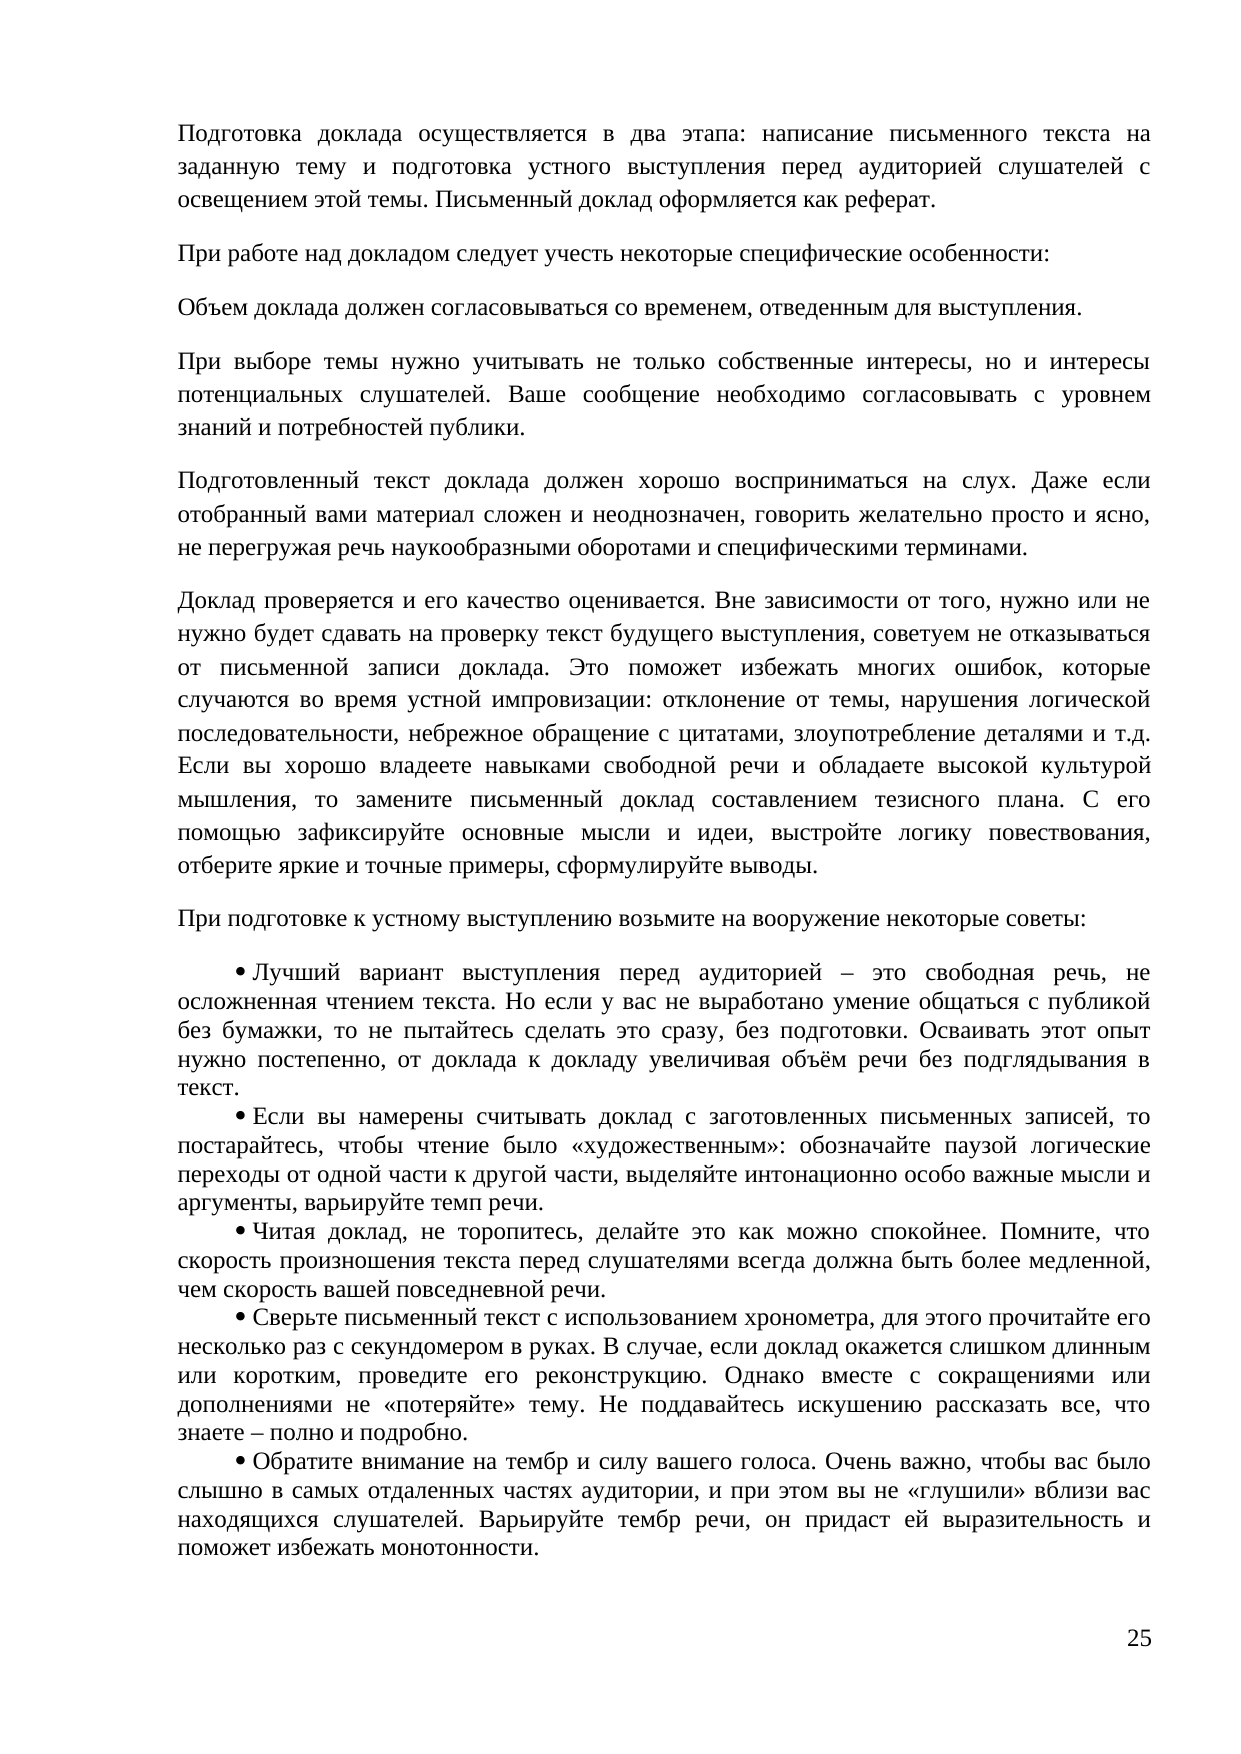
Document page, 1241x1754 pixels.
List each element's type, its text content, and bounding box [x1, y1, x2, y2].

text Объем доклада должен согласовываться со временем, отведенным для выступления. [177, 292, 1152, 321]
text Подготовленный текст доклада должен хорошо восприниматься на слух. Даже если отобранный вами материал сложен и неоднозначен, говорить желательно просто и ясно, не перегружая речь наукообразными оборотами и специфическими терминами. [177, 466, 1152, 560]
list Обратите внимание на тембр и силу вашего голоса. Очень важно, чтобы вас было слышно в самых отдаленных частях аудитории, и при этом вы не «глушили» вблизи вас находящихся слушателей. Варьируйте тембр речи, он придаст ей выразительность и поможет избежать монотонности. [177, 1446, 1152, 1561]
text При подготовке к устному выступлению возьмите на вооружение некоторые советы: [177, 903, 1152, 932]
text Подготовка доклада осуществляется в два этапа: написание письменного текста на заданную тему и подготовка устного выступления перед аудиторией слушателей с освещением этой темы. Письменный доклад оформляется как реферат. [177, 118, 1152, 213]
list Сверьте письменный текст с использованием хронометра, для этого прочитайте его несколько раз с секундомером в руках. В случае, если доклад окажется слишком длинным или коротким, проведите его реконструкцию. Однако вместе с сокращениями или дополнениями не «потеряйте» тему. Не поддавайтесь искушению рассказать все, что знаете – полно и подробно. [177, 1302, 1152, 1446]
list Если вы намерены считывать доклад с заготовленных письменных записей, то постарайтесь, чтобы чтение было «художественным»: обозначайте паузой логические переходы от одной части к другой части, выделяйте интонационно особо важные мысли и аргументы, варьируйте темп речи. [177, 1101, 1152, 1216]
list Читая доклад, не торопитесь, делайте это как можно спокойнее. Помните, что скорость произношения текста перед слушателями всегда должна быть более медленной, чем скорость вашей повседневной речи. [177, 1216, 1152, 1302]
list Лучший вариант выступления перед аудиторией – это свободная речь, не осложненная чтением текста. Но если у вас не выработано умение общаться с публикой без бумажки, то не пытайтесь сделать это сразу, без подготовки. Осваивать этот опыт нужно постепенно, от доклада к докладу увеличивая объём речи без подглядывания в текст. [177, 957, 1152, 1101]
text Доклад проверяется и его качество оценивается. Вне зависимости от того, нужно или не нужно будет сдавать на проверку текст будущего выступления, советуем не отказываться от письменной записи доклада. Это поможет избежать многих ошибок, которые случаются во время устной импровизации: отклонение от темы, нарушения логической последовательности, небрежное обращение с цитатами, злоупотребление деталями и т.д. Если вы хорошо владеете навыками свободной речи и обладаете высокой культурой мышления, то замените письменный доклад составлением тезисного плана. С его помощью зафиксируйте основные мысли и идеи, выстройте логику повествования, отберите яркие и точные примеры, сформулируйте выводы. [177, 586, 1152, 878]
text При выборе темы нужно учитывать не только собственные интересы, но и интересы потенциальных слушателей. Ваше сообщение необходимо согласовывать с уровнем знаний и потребностей публики. [177, 346, 1152, 441]
text При работе над докладом следует учесть некоторые специфические особенности: [177, 238, 1152, 267]
